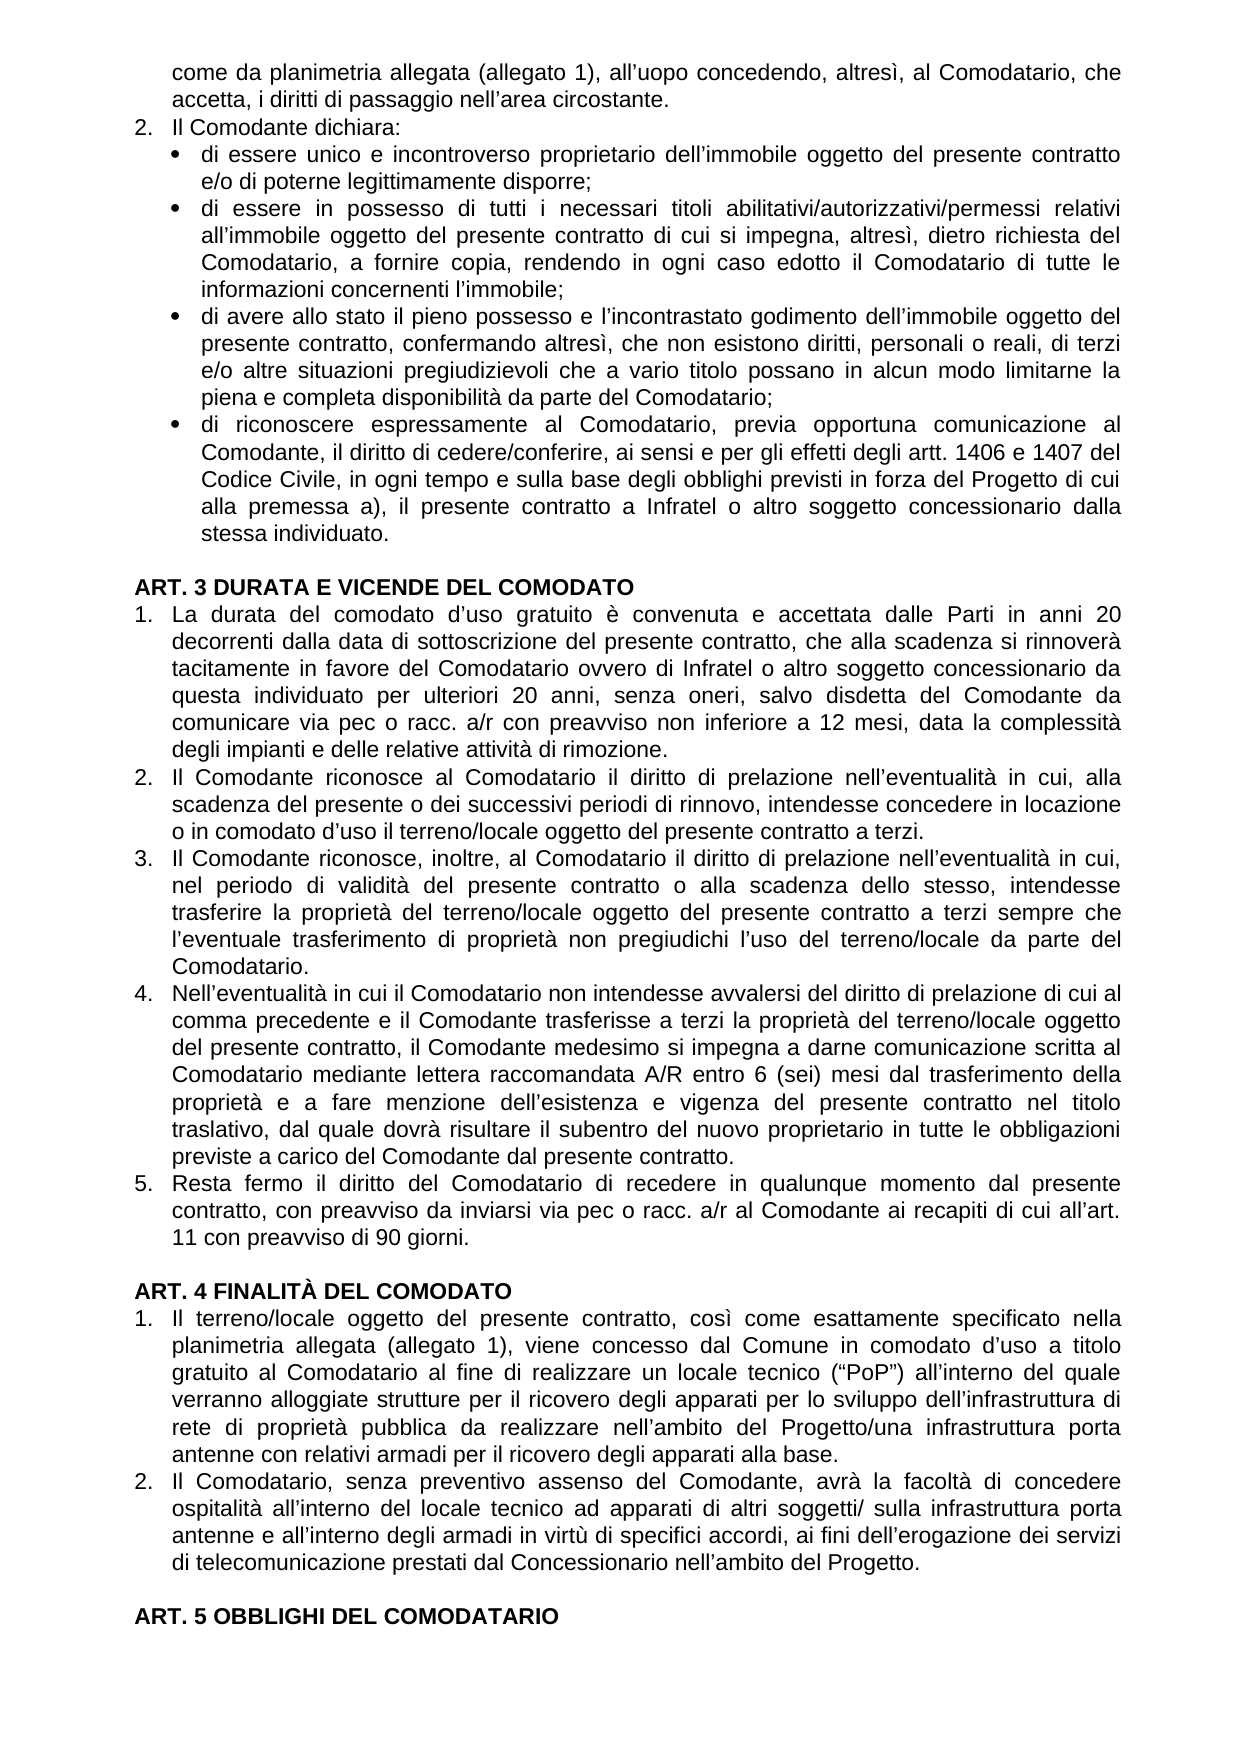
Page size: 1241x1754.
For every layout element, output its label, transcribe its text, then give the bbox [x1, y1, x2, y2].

text ART. 3 DURATA E VICENDE DEL COMODATO [134, 574, 1122, 601]
list Nell’eventualità in cui il Comodatario non intendesse avvalersi del diritto di prelazione di cui al comma precedente e il Comodante trasferisse a terzi la proprietà del terreno/locale oggetto del presente contratto, il Comodante medesimo si impegna a darne comunicazione scritta al Comodatario mediante lettera raccomandata A/R entro 6 (sei) mesi dal trasferimento della proprietà e a fare menzione dell’esistenza e vigenza del presente contratto nel titolo traslativo, dal quale dovrà risultare il subentro del nuovo proprietario in tutte le obbligazioni previste a carico del Comodante dal presente contratto. [134, 980, 1122, 1169]
list di essere unico e incontroverso proprietario dell’immobile oggetto del presente contratto e/o di poterne legittimamente disporre; [171, 140, 1122, 194]
list Il terreno/locale oggetto del presente contratto, così come esattamente specificato nella planimetria allegata (allegato 1), viene concesso dal Comune in comodato d’uso a titolo gratuito al Comodatario al fine di realizzare un locale tecnico (“PoP”) all’interno del quale verranno alloggiate strutture per il ricovero degli apparati per lo sviluppo dell’infrastruttura di rete di proprietà pubblica da realizzare nell’ambito del Progetto/una infrastruttura porta antenne con relativi armadi per il ricovero degli apparati alla base. [134, 1305, 1122, 1467]
list Il Comodante riconosce al Comodatario il diritto di prelazione nell’eventualità in cui, alla scadenza del presente o dei successivi periodi di rinnovo, intendesse concedere in locazione o in comodato d’uso il terreno/locale oggetto del presente contratto a terzi. [134, 763, 1122, 844]
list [134, 59, 1122, 113]
list Resta fermo il diritto del Comodatario di recedere in qualunque momento dal presente contratto, con preavviso da inviarsi via pec o racc. a/r al Comodante ai recapiti di cui all’art. 11 con preavviso di 90 giorni. [134, 1169, 1122, 1251]
list Il Comodante riconosce, inoltre, al Comodatario il diritto di prelazione nell’eventualità in cui, nel periodo di validità del presente contratto o alla scadenza dello stesso, intendesse trasferire la proprietà del terreno/locale oggetto del presente contratto a terzi sempre che l’eventuale trasferimento di proprietà non pregiudichi l’uso del terreno/locale da parte del Comodatario. [134, 844, 1122, 980]
text ART. 4 FINALITÀ DEL COMODATO [134, 1278, 1122, 1305]
list Il Comodatario, senza preventivo assenso del Comodante, avrà la facoltà di concedere ospitalità all’interno del locale tecnico ad apparati di altri soggetti/ sulla infrastruttura porta antenne e all’interno degli armadi in virtù di specifici accordi, ai fini dell’erogazione dei servizi di telecomunicazione prestati dal Concessionario nell’ambito del Progetto. [134, 1467, 1122, 1576]
list Il Comodante dichiara: [134, 113, 1122, 140]
list La durata del comodato d’uso gratuito è convenuta e accettata dalle Parti in anni 20 decorrenti dalla data di sottoscrizione del presente contratto, che alla scadenza si rinnoverà tacitamente in favore del Comodatario ovvero di Infratel o altro soggetto concessionario da questa individuato per ulteriori 20 anni, senza oneri, salvo disdetta del Comodante da comunicare via pec o racc. a/r con preavviso non inferiore a 12 mesi, data la complessità degli impianti e delle relative attività di rimozione. [134, 601, 1122, 763]
list di avere allo stato il pieno possesso e l’incontrastato godimento dell’immobile oggetto del presente contratto, confermando altresì, che non esistono diritti, personali o reali, di terzi e/o altre situazioni pregiudizievoli che a vario titolo possano in alcun modo limitarne la piena e completa disponibilità da parte del Comodatario; [171, 303, 1122, 411]
list di essere in possesso di tutti i necessari titoli abilitativi/autorizzativi/permessi relativi all’immobile oggetto del presente contratto di cui si impegna, altresì, dietro richiesta del Comodatario, a fornire copia, rendendo in ogni caso edotto il Comodatario di tutte le informazioni concernenti l’immobile; [171, 194, 1122, 303]
text ART. 5 OBBLIGHI DEL COMODATARIO [134, 1603, 1122, 1630]
list di riconoscere espressamente al Comodatario, previa opportuna comunicazione al Comodante, il diritto di cedere/conferire, ai sensi e per gli effetti degli artt. 1406 e 1407 del Codice Civile, in ogni tempo e sulla base degli obblighi previsti in forza del Progetto di cui alla premessa a), il presente contratto a Infratel o altro soggetto concessionario dalla stessa individuato. [171, 411, 1122, 547]
